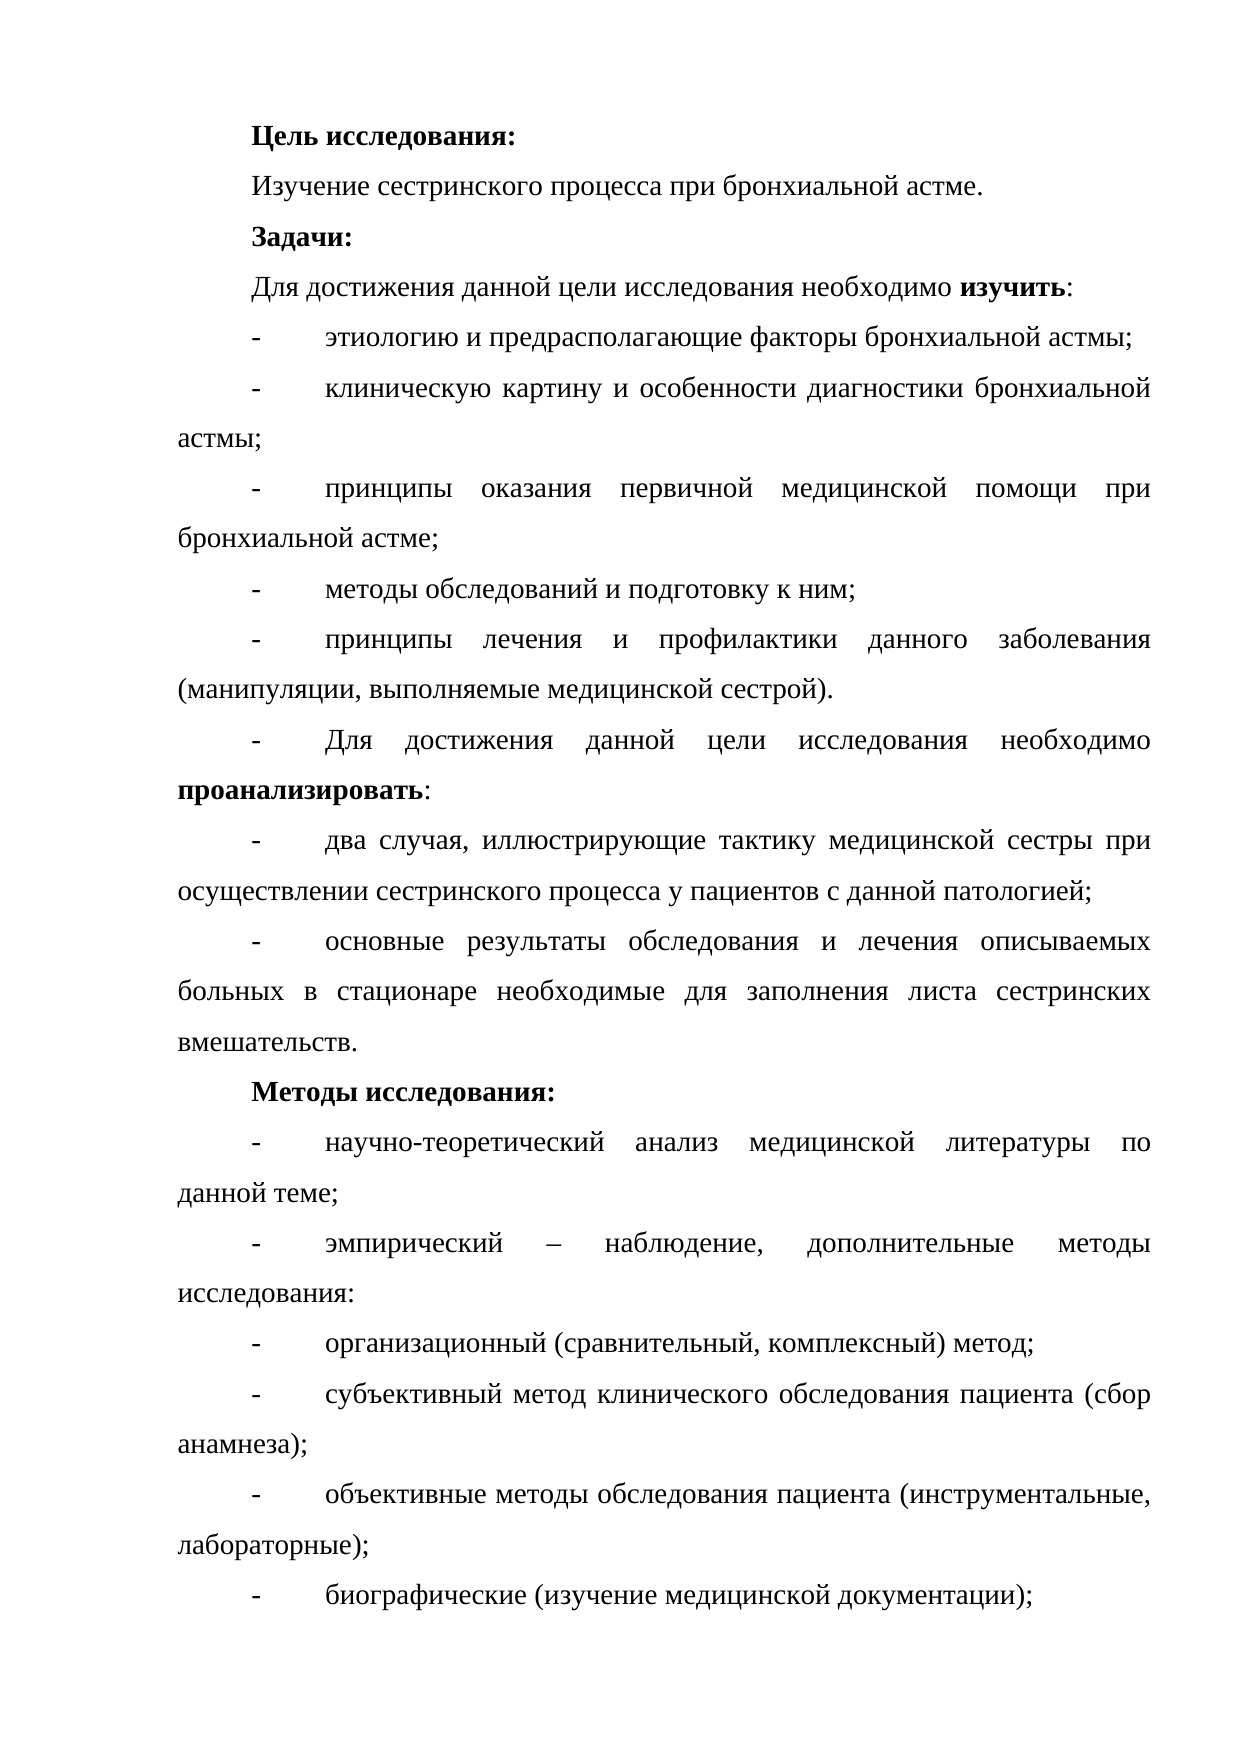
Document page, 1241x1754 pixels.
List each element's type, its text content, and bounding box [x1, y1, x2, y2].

list два случая, иллюстрирующие тактику медицинской сестры при осуществлении сестринского процесса у пациентов с данной патологией; [177, 822, 1152, 906]
list биографические (изучение медицинской документации); [177, 1577, 1152, 1611]
list Для достижения данной цели исследования необходимо проанализировать: [177, 722, 1152, 806]
list объективные методы обследования пациента (инструментальные, лабораторные); [177, 1477, 1152, 1560]
list субъективный метод клинического обследования пациента (сбор анамнеза); [177, 1376, 1152, 1460]
list принципы лечения и профилактики данного заболевания (манипуляции, выполняемые медицинской сестрой). [177, 621, 1152, 705]
text Цель исследования: [177, 118, 1152, 152]
text Изучение сестринского процесса при бронхиальной астме. [177, 168, 1152, 202]
text Задачи: [177, 219, 1152, 252]
text Методы исследования: [177, 1074, 1152, 1108]
list организационный (сравнительный, комплексный) метод; [177, 1326, 1152, 1359]
list принципы оказания первичной медицинской помощи при бронхиальной астме; [177, 470, 1152, 554]
list эмпирический – наблюдение, дополнительные методы исследования: [177, 1225, 1152, 1309]
list методы обследований и подготовку к ним; [177, 571, 1152, 604]
list клиническую картину и особенности диагностики бронхиальной астмы; [177, 370, 1152, 453]
list основные результаты обследования и лечения описываемых больных в стационаре необходимые для заполнения листа сестринских вмешательств. [177, 923, 1152, 1057]
list этиологию и предрасполагающие факторы бронхиальной астмы; [177, 319, 1152, 353]
text Для достижения данной цели исследования необходимо изучить: [177, 269, 1152, 303]
list научно-теоретический анализ медицинской литературы по данной теме; [177, 1124, 1152, 1208]
